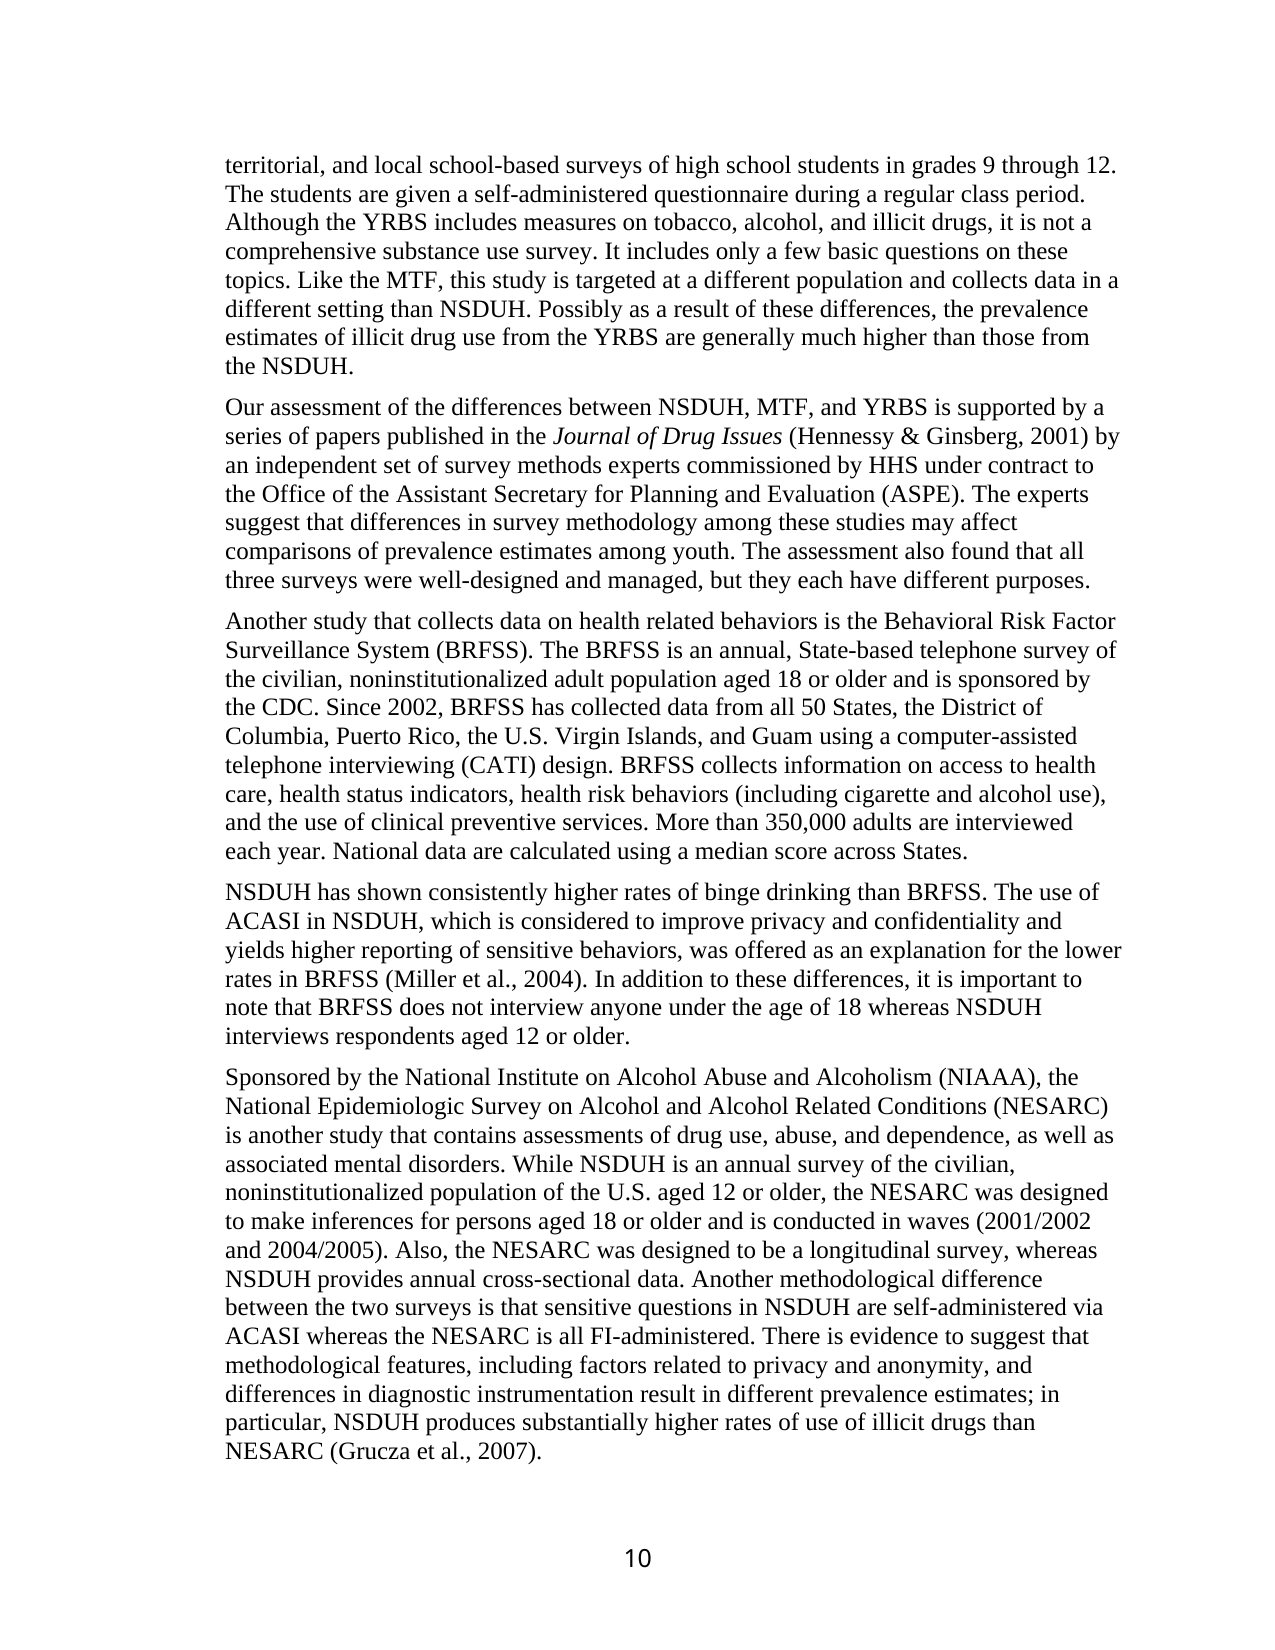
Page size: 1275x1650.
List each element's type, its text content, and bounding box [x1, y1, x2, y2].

text Sponsored by the National Institute on Alcohol Abuse and Alcoholism (NIAAA), the National Epidemiologic Survey on Alcohol and Alcohol Related Conditions (NESARC) is another study that contains assessments of drug use, abuse, and dependence, as well as associated mental disorders. While NSDUH is an annual survey of the civilian, noninstitutionalized population of the U.S. aged 12 or older, the NESARC was designed to make inferences for persons aged 18 or older and is conducted in waves (2001/2002 and 2004/2005). Also, the NESARC was designed to be a longitudinal survey, whereas NSDUH provides annual cross-sectional data. Another methodological difference between the two surveys is that sensitive questions in NSDUH are self-administered via ACASI whereas the NESARC is all FI-administered. There is evidence to suggest that methodological features, including factors related to privacy and anonymity, and differences in diagnostic instrumentation result in different prevalence estimates; in particular, NSDUH produces substantially higher rates of use of illicit drugs than NESARC (Grucza et al., 2007). [225, 1062, 1125, 1465]
text Another study that collects data on health related behaviors is the Behavioral Risk Factor Surveillance System (BRFSS). The BRFSS is an annual, State-based telephone survey of the civilian, noninstitutionalized adult population aged 18 or older and is sponsored by the CDC. Since 2002, BRFSS has collected data from all 50 States, the District of Columbia, Puerto Rico, the U.S. Virgin Islands, and Guam using a computer-assisted telephone interviewing (CATI) design. BRFSS collects information on access to health care, health status indicators, health risk behaviors (including cigarette and alcohol use), and the use of clinical preventive services. More than 350,000 adults are interviewed each year. National data are calculated using a median score across States. [225, 606, 1125, 865]
text NSDUH has shown consistently higher rates of binge drinking than BRFSS. The use of ACASI in NSDUH, which is considered to improve privacy and confidentiality and yields higher reporting of sensitive behaviors, was offered as an explanation for the lower rates in BRFSS (Miller et al., 2004). In addition to these differences, it is important to note that BRFSS does not interview anyone under the age of 18 whereas NSDUH interviews respondents aged 12 or older. [225, 877, 1125, 1050]
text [225, 150, 1125, 380]
text Our assessment of the differences between NSDUH, MTF, and YRBS is supported by a series of papers published in the Journal of Drug Issues (Hennessy & Ginsberg, 2001) by an independent set of survey methods experts commissioned by HHS under contract to the Office of the Assistant Secretary for Planning and Evaluation (ASPE). The experts suggest that differences in survey methodology among these studies may affect comparisons of prevalence estimates among youth. The assessment also found that all three surveys were well-designed and managed, but they each have different purposes. [225, 392, 1125, 594]
